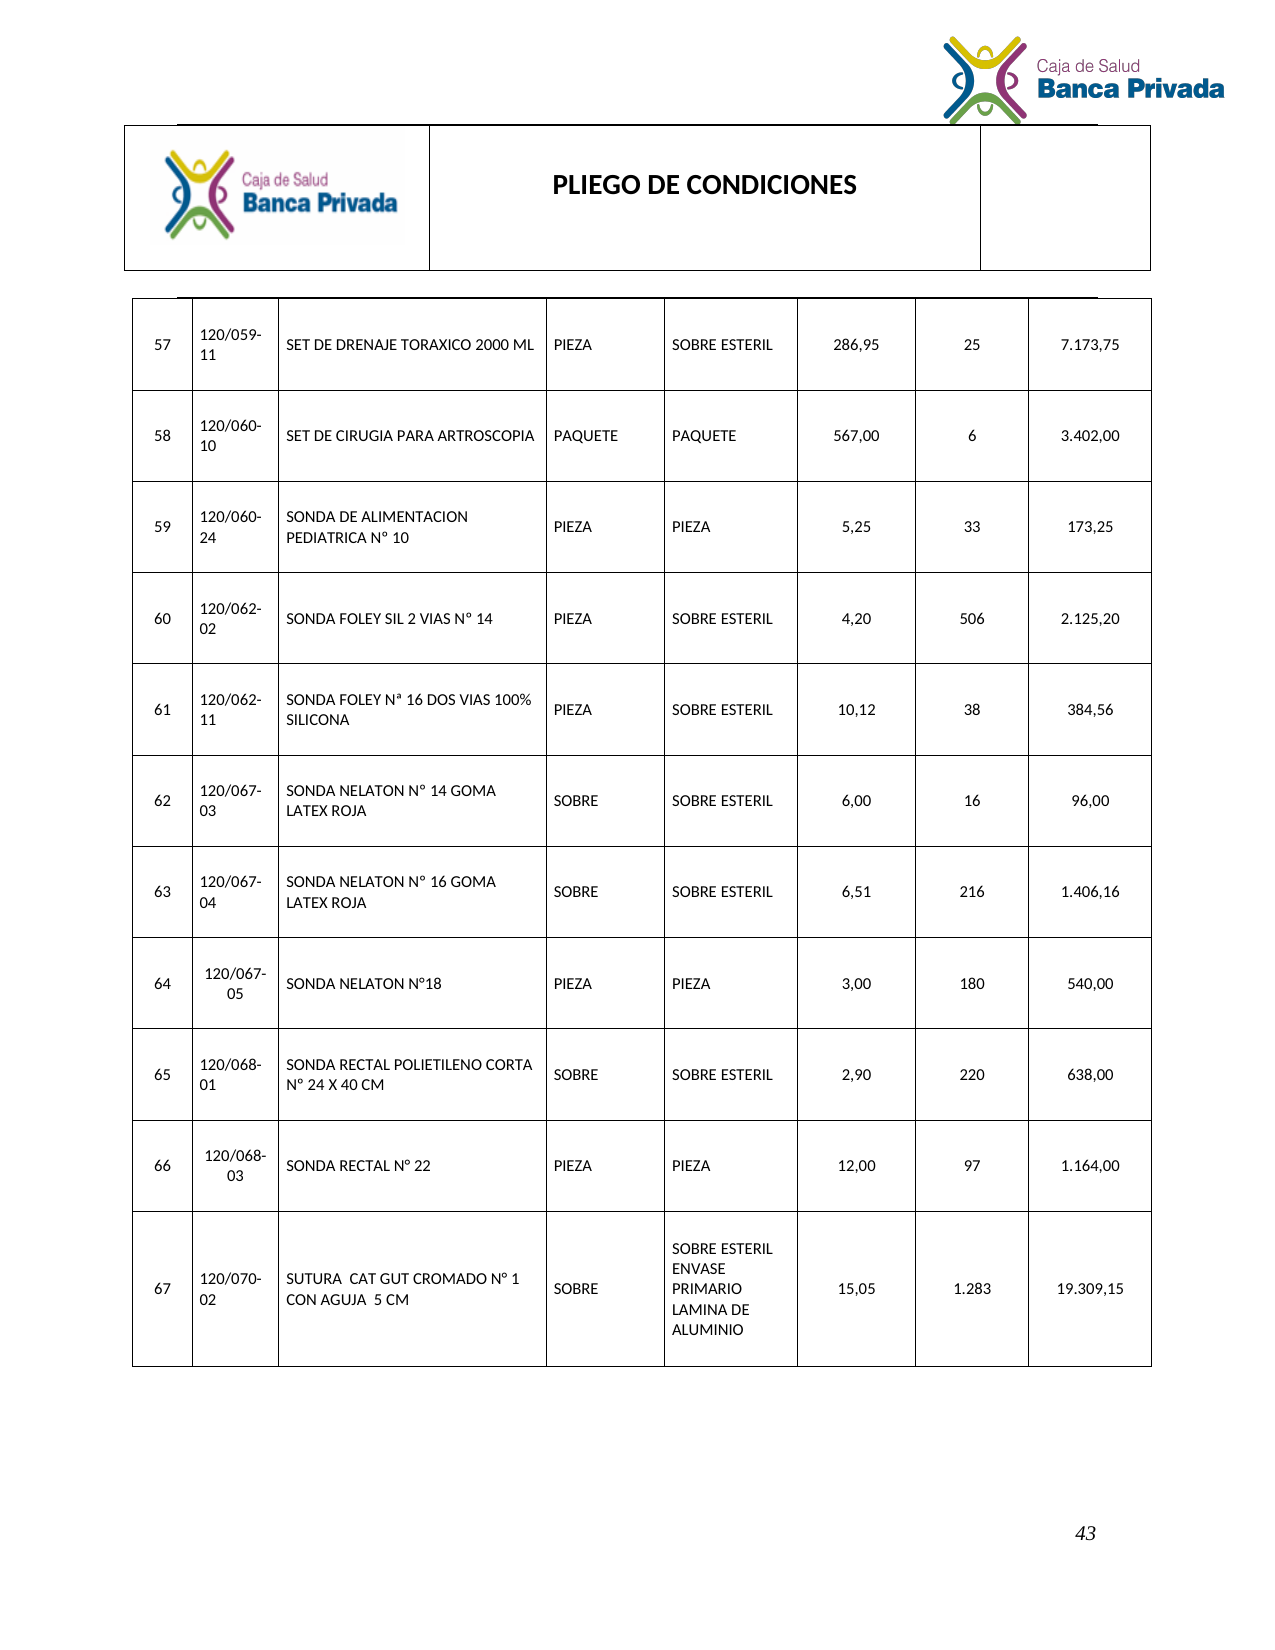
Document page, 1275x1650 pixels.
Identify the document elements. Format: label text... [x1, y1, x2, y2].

picture [932, 126, 980, 135]
table_cell 1.164,00 [1029, 1121, 1151, 1211]
table_cell 2.125,20 [1029, 573, 1151, 663]
table_cell SONDA FOLEY SIL 2 VIAS Nº 14 [279, 573, 546, 663]
table_cell SOBRE ESTERIL [665, 664, 797, 754]
table_cell SOBRE ESTERIL [665, 299, 797, 389]
table_cell SOBRE ESTERIL [665, 756, 797, 846]
table_cell PIEZA [547, 664, 664, 754]
table_cell SONDA NELATON Nº 16 GOMA LATEX ROJA [279, 847, 546, 937]
table_cell 2,90 [798, 1029, 915, 1119]
table_cell 38 [916, 664, 1028, 754]
table_cell PIEZA [547, 482, 664, 572]
table_cell 506 [916, 573, 1028, 663]
table_cell 384,56 [1029, 664, 1151, 754]
table_cell SOBRE ESTERIL [665, 573, 797, 663]
table_cell 66 [133, 1121, 192, 1211]
table_cell 173,25 [1029, 482, 1151, 572]
table_cell SONDA FOLEY Nª 16 DOS VIAS 100% SILICONA [279, 664, 546, 754]
table_cell 19.309,15 [1029, 1212, 1151, 1366]
table_cell 120/067-05 [193, 938, 278, 1028]
table_cell 220 [916, 1029, 1028, 1119]
table_cell 120/068-01 [193, 1029, 278, 1119]
table_cell SONDA DE ALIMENTACION PEDIATRICA Nº 10 [279, 482, 546, 572]
picture [150, 126, 406, 245]
table_cell 65 [133, 1029, 192, 1119]
table_cell 120/059-11 [193, 299, 278, 389]
table_cell 3.402,00 [1029, 391, 1151, 481]
table_cell 120/068-03 [193, 1121, 278, 1211]
table_cell SOBRE [547, 1212, 664, 1366]
table_cell 216 [916, 847, 1028, 937]
table_cell 6,51 [798, 847, 915, 937]
table_cell PIEZA [665, 482, 797, 572]
table_cell SET DE CIRUGIA PARA ARTROSCOPIA [279, 391, 546, 481]
table_cell 5,25 [798, 482, 915, 572]
table_cell PIEZA [665, 1121, 797, 1211]
table_cell 60 [133, 573, 192, 663]
table_cell 61 [133, 664, 192, 754]
table_cell 120/070-02 [193, 1212, 278, 1366]
table_cell 63 [133, 847, 192, 937]
table_cell 57 [133, 299, 192, 389]
table_cell 64 [133, 938, 192, 1028]
table_cell 1.406,16 [1029, 847, 1151, 937]
picture [981, 126, 1150, 135]
table_cell 97 [916, 1121, 1028, 1211]
table_cell 96,00 [1029, 756, 1151, 846]
table_cell PIEZA [547, 299, 664, 389]
table_cell 7.173,75 [1029, 299, 1151, 389]
table_cell SONDA RECTAL N° 22 [279, 1121, 546, 1211]
table_cell 33 [916, 482, 1028, 572]
table_cell 120/062-02 [193, 573, 278, 663]
table_cell 180 [916, 938, 1028, 1028]
table_cell 6 [916, 391, 1028, 481]
table_cell PAQUETE [547, 391, 664, 481]
table_cell SOBRE [547, 1029, 664, 1119]
table_cell SONDA NELATON Nº 14 GOMA LATEX ROJA [279, 756, 546, 846]
table_cell PIEZA [547, 1121, 664, 1211]
table_cell 638,00 [1029, 1029, 1151, 1119]
table_cell 1.283 [916, 1212, 1028, 1366]
table_cell SOBRE ESTERIL [665, 847, 797, 937]
table_cell 6,00 [798, 756, 915, 846]
table_cell SOBRE [547, 847, 664, 937]
table_cell SONDA RECTAL POLIETILENO CORTA Nº 24 X 40 CM [279, 1029, 546, 1119]
table_cell PIEZA [547, 938, 664, 1028]
picture [932, 28, 1237, 135]
table_cell 58 [133, 391, 192, 481]
table_cell SET DE DRENAJE TORAXICO 2000 ML [279, 299, 546, 389]
table_cell PAQUETE [665, 391, 797, 481]
table_cell 25 [916, 299, 1028, 389]
table_cell SOBRE ESTERIL [665, 1029, 797, 1119]
table_cell 59 [133, 482, 192, 572]
table_cell 15,05 [798, 1212, 915, 1366]
table_cell 120/067-04 [193, 847, 278, 937]
table_cell 12,00 [798, 1121, 915, 1211]
table_cell PIEZA [665, 938, 797, 1028]
table_cell 62 [133, 756, 192, 846]
table_cell SONDA NELATON N°18 [279, 938, 546, 1028]
table_cell 120/062-11 [193, 664, 278, 754]
table_cell 540,00 [1029, 938, 1151, 1028]
table_cell 3,00 [798, 938, 915, 1028]
table_cell 16 [916, 756, 1028, 846]
table_cell 120/060-10 [193, 391, 278, 481]
table_cell 67 [133, 1212, 192, 1366]
table_cell 286,95 [798, 299, 915, 389]
table_cell 120/060-24 [193, 482, 278, 572]
table_cell SOBRE [547, 756, 664, 846]
table_cell 10,12 [798, 664, 915, 754]
table_cell 567,00 [798, 391, 915, 481]
table_cell SOBRE ESTERIL ENVASE PRIMARIO LAMINA DE ALUMINIO [665, 1212, 797, 1366]
table_cell SUTURA CAT GUT CROMADO N° 1 CON AGUJA 5 CM [279, 1212, 546, 1366]
table_cell 4,20 [798, 573, 915, 663]
table_cell PIEZA [547, 573, 664, 663]
table_cell 120/067-03 [193, 756, 278, 846]
